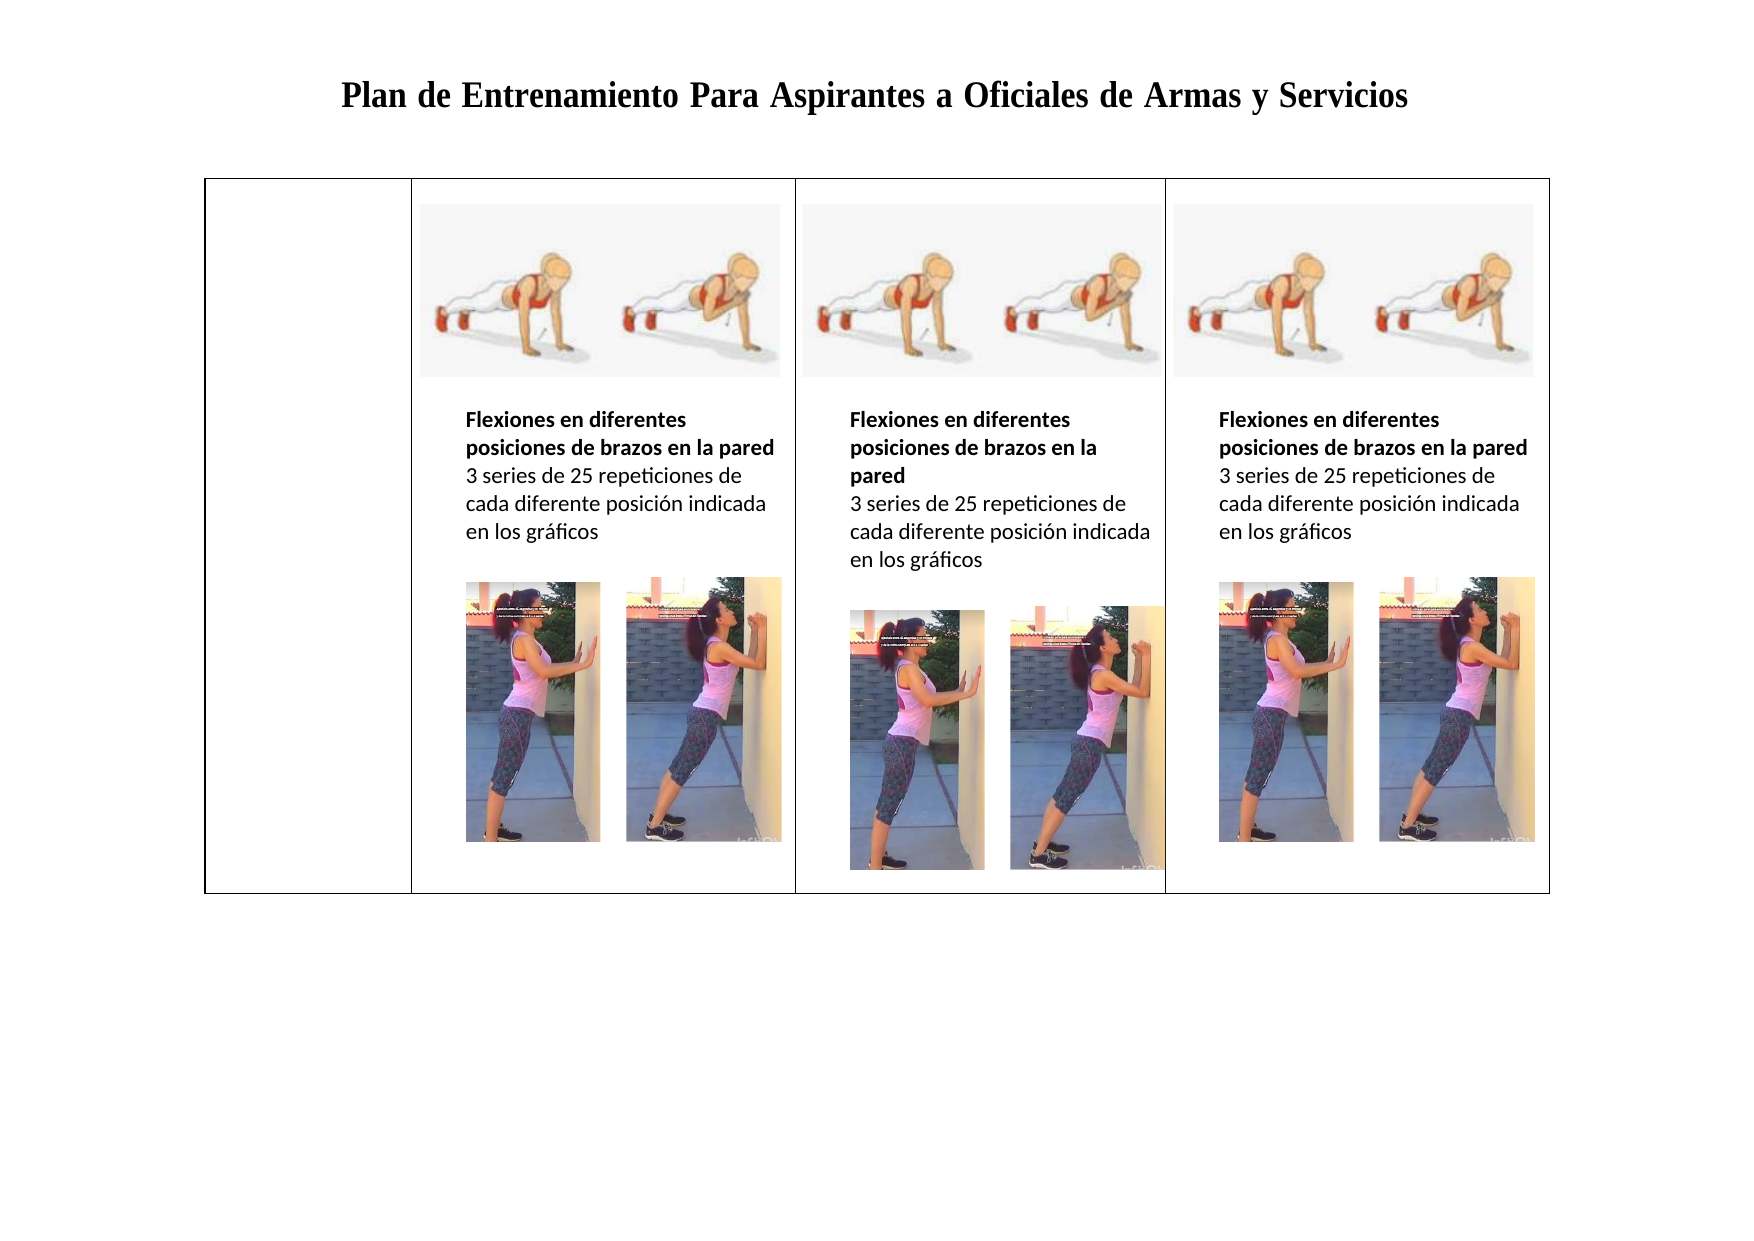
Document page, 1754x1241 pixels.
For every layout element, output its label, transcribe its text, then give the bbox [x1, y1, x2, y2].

picture [1219, 582, 1354, 842]
picture [1173, 204, 1534, 377]
table_header Flexiones en diferentes posiciones de brazos en la pared 3 series de 25 repeticiones de cada diferente posición indicada en los gráficos [412, 179, 795, 893]
picture [626, 577, 782, 842]
picture [802, 204, 1163, 377]
picture [466, 582, 601, 842]
table_header Flexiones en diferentes posiciones de brazos en la pared 3 series de 25 repeticiones de cada diferente posición indicada en los gráficos [1166, 179, 1549, 893]
picture [850, 610, 985, 870]
table_header [206, 179, 411, 893]
table_header Flexiones en diferentes posiciones de brazos en la pared 3 series de 25 repeticiones de cada diferente posición indicada en los gráficos [796, 179, 1165, 893]
picture [1010, 606, 1166, 870]
picture [1379, 577, 1535, 842]
picture [420, 204, 781, 377]
